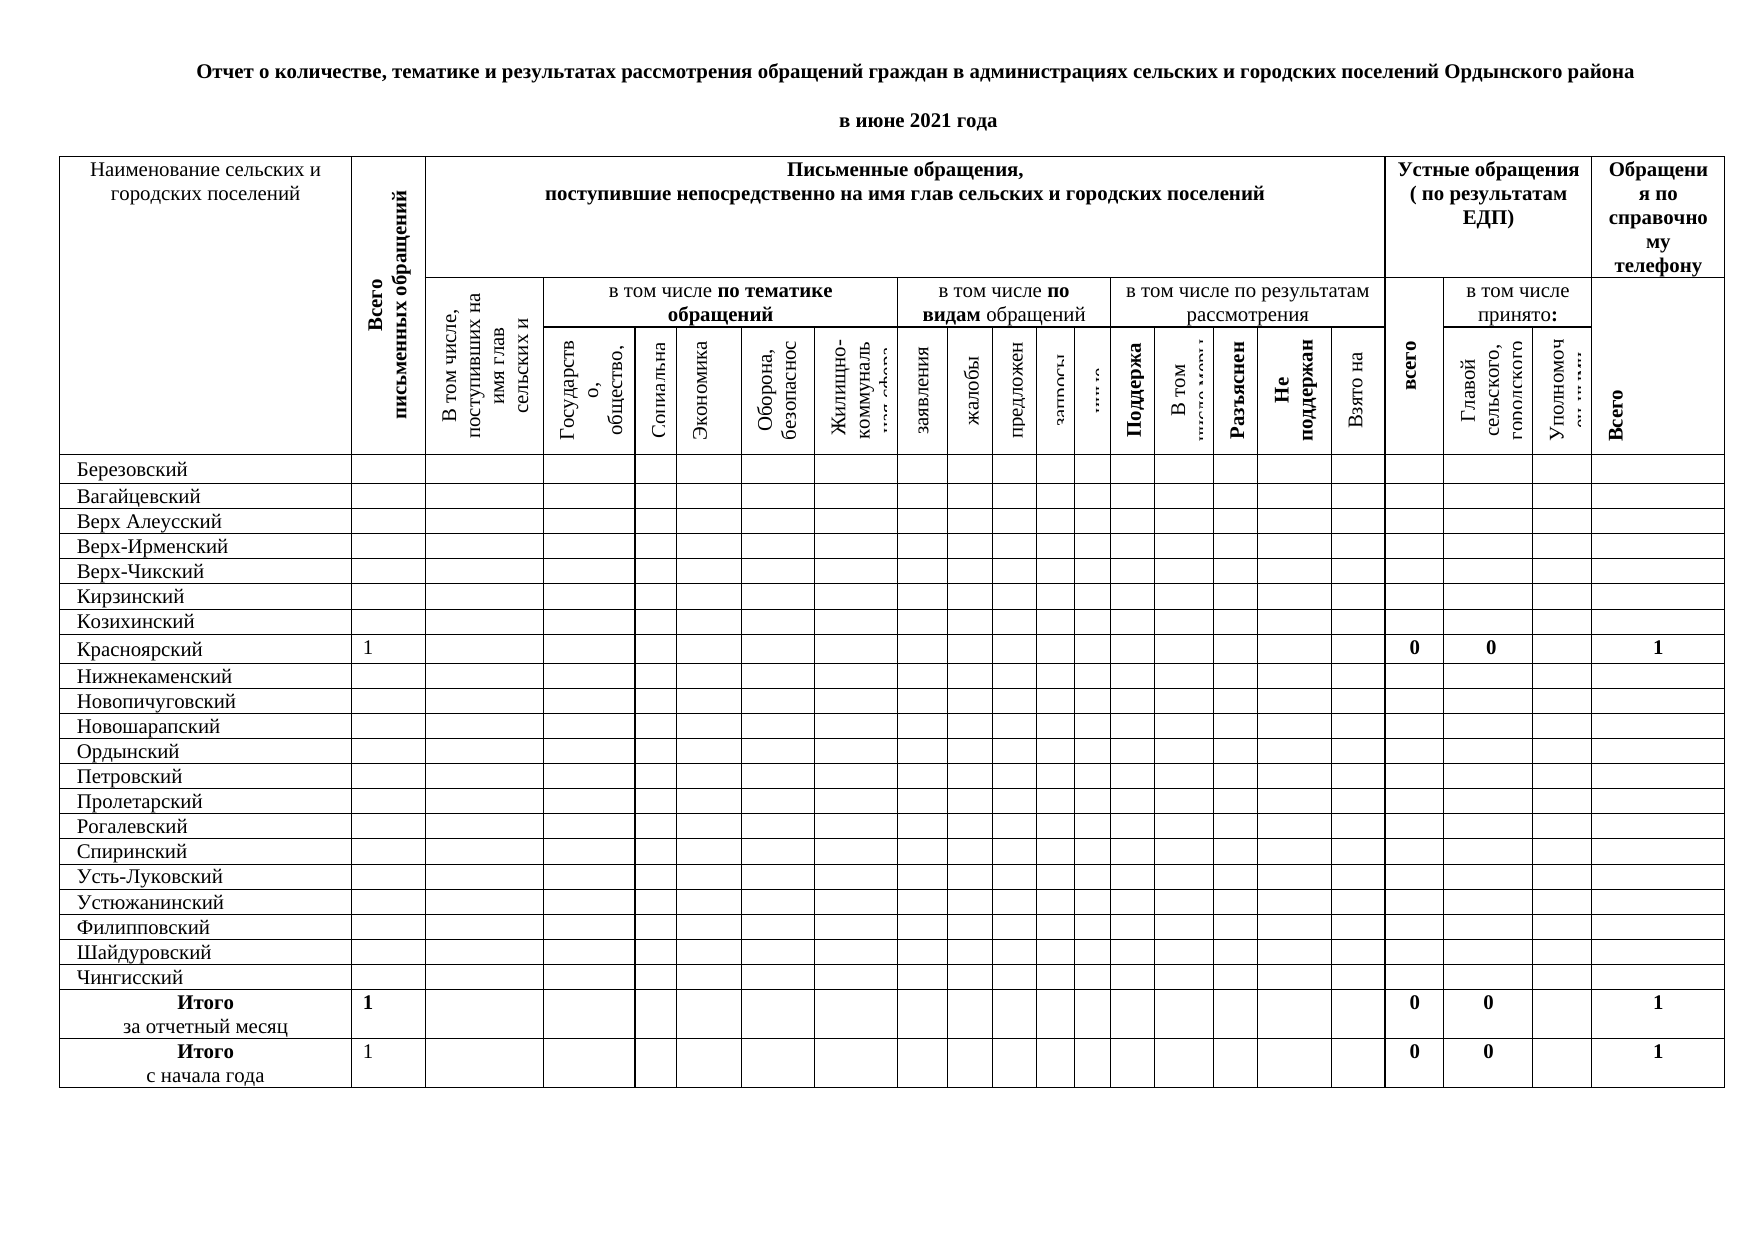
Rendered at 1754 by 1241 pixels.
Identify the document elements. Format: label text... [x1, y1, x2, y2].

table_cell [1214, 865, 1257, 888]
table_cell в том числе по видам обращений [898, 278, 1110, 326]
table_cell [815, 890, 897, 914]
table_cell [352, 915, 425, 939]
table_cell [1111, 664, 1154, 688]
table_cell [742, 509, 814, 533]
table_cell [426, 1039, 543, 1087]
table_cell [1533, 814, 1591, 838]
table_cell [815, 965, 897, 989]
table_cell [636, 865, 676, 888]
table_cell [742, 1039, 814, 1087]
table_cell [815, 814, 897, 838]
table_cell [1258, 664, 1331, 688]
table_cell [898, 789, 947, 813]
table_cell [1592, 689, 1724, 713]
table_cell Верх-Ирменский [60, 534, 351, 558]
table_cell [1155, 789, 1213, 813]
table_cell [1155, 635, 1213, 663]
table_cell [742, 455, 814, 483]
table_cell [898, 689, 947, 713]
table_cell [677, 610, 741, 633]
table_cell [1444, 455, 1532, 483]
table_cell [1155, 915, 1213, 939]
table_cell [742, 484, 814, 508]
table_cell [1332, 714, 1384, 738]
table_cell [1332, 865, 1384, 888]
table_cell [1214, 789, 1257, 813]
table_cell [1111, 610, 1154, 633]
table_cell [636, 559, 676, 583]
table_cell [426, 534, 543, 558]
table_cell [352, 610, 425, 633]
table_cell [1332, 839, 1384, 863]
table_cell Взято на контроль [1332, 328, 1384, 454]
table_cell [1111, 689, 1154, 713]
table_cell [1533, 764, 1591, 788]
table_cell [742, 689, 814, 713]
table_header Устные обращения ( по результатам ЕДП) [1386, 157, 1591, 277]
table_cell [1332, 455, 1384, 483]
table_cell [636, 610, 676, 633]
table_cell [1155, 689, 1213, 713]
table_cell [898, 559, 947, 583]
table_cell [1386, 839, 1443, 863]
table_cell [636, 890, 676, 914]
table_cell [742, 940, 814, 964]
table_cell [1037, 714, 1074, 738]
table_cell [1533, 839, 1591, 863]
table_cell [1533, 584, 1591, 608]
table_cell [1075, 739, 1110, 763]
table_cell [1444, 814, 1532, 838]
table_cell [1214, 610, 1257, 633]
table_cell [677, 764, 741, 788]
table_cell [636, 965, 676, 989]
table_cell [948, 965, 992, 989]
table_cell [1332, 940, 1384, 964]
table_cell [677, 965, 741, 989]
table_cell [1592, 789, 1724, 813]
table_cell [352, 584, 425, 608]
table_cell [1111, 484, 1154, 508]
table_cell [948, 890, 992, 914]
table_cell в том числе по тематике обращений [544, 278, 897, 326]
table_cell [742, 990, 814, 1038]
table_cell Нижнекаменский [60, 664, 351, 688]
table_cell [1111, 965, 1154, 989]
table_cell [636, 455, 676, 483]
table_cell [636, 584, 676, 608]
table_cell 0 [1386, 635, 1443, 663]
table_cell [1592, 814, 1724, 838]
table_cell [352, 484, 425, 508]
table_cell [1332, 1039, 1384, 1087]
table_cell [426, 890, 543, 914]
table_cell [1592, 714, 1724, 738]
table_cell [1258, 940, 1331, 964]
table_cell [898, 814, 947, 838]
table_cell [815, 509, 897, 533]
table_cell [1111, 814, 1154, 838]
table_cell Ордынский [60, 739, 351, 763]
table_cell [948, 839, 992, 863]
table_cell [1075, 714, 1110, 738]
table_cell [1386, 915, 1443, 939]
table_cell [1444, 509, 1532, 533]
table_cell [352, 764, 425, 788]
table_cell Пролетарский [60, 789, 351, 813]
table_cell [1111, 534, 1154, 558]
table_cell [993, 559, 1036, 583]
table_cell [1386, 534, 1443, 558]
table_cell [993, 890, 1036, 914]
table_cell [993, 534, 1036, 558]
table_cell Усть-Луковский [60, 865, 351, 888]
table_cell Не поддержано [1258, 328, 1331, 454]
table_cell заявления [898, 328, 947, 454]
table_cell [1155, 839, 1213, 863]
table_cell [1332, 635, 1384, 663]
table_cell [1037, 484, 1074, 508]
table_cell [544, 789, 634, 813]
table_cell [1332, 509, 1384, 533]
table_cell в том числе по результатам рассмотрения [1111, 278, 1384, 326]
table_cell Уполномочен-ными лицами [1533, 328, 1591, 454]
table_cell [1155, 509, 1213, 533]
table_cell [1444, 915, 1532, 939]
table_cell [1037, 865, 1074, 888]
table_cell Новошарапский [60, 714, 351, 738]
table_cell [636, 940, 676, 964]
table_cell [1258, 890, 1331, 914]
table_cell [544, 534, 634, 558]
table_cell Всего [1592, 278, 1724, 454]
table_cell Главой сельского, городского поселения [1444, 328, 1532, 454]
table_cell [1444, 789, 1532, 813]
table_cell [1075, 484, 1110, 508]
table_cell [1037, 1039, 1074, 1087]
table_cell [1155, 1039, 1213, 1087]
table_cell [1592, 965, 1724, 989]
table_cell [1214, 455, 1257, 483]
table_cell [544, 814, 634, 838]
table_cell [1332, 915, 1384, 939]
table_cell [677, 865, 741, 888]
table_cell [948, 865, 992, 888]
table_cell [948, 664, 992, 688]
table_cell [1214, 1039, 1257, 1087]
table_cell [1111, 739, 1154, 763]
table_cell [815, 455, 897, 483]
table_cell [544, 965, 634, 989]
table_cell [1111, 865, 1154, 888]
table_cell [993, 789, 1036, 813]
table_cell [544, 689, 634, 713]
table_cell [1533, 714, 1591, 738]
table_cell [1111, 990, 1154, 1038]
table_cell [352, 664, 425, 688]
table_cell [898, 534, 947, 558]
table_cell [1332, 990, 1384, 1038]
table_cell [815, 1039, 897, 1087]
table_cell [1592, 484, 1724, 508]
table_cell [1155, 664, 1213, 688]
table_cell Верх Алеусский [60, 509, 351, 533]
table_cell 0 [1444, 635, 1532, 663]
table_cell [1332, 559, 1384, 583]
table_cell [1592, 664, 1724, 688]
table_cell [1214, 484, 1257, 508]
text Отчет о количестве, тематике и результатах рассмотрения обращений граждан в администрациях сельских и городских поселений Ордынского района [177, 59, 1654, 83]
table_cell [677, 559, 741, 583]
table_cell [544, 559, 634, 583]
table_cell [1075, 839, 1110, 863]
table_cell [1386, 689, 1443, 713]
table_cell [636, 839, 676, 863]
table_cell [352, 839, 425, 863]
table_cell [742, 814, 814, 838]
table_cell [352, 534, 425, 558]
table_cell [993, 865, 1036, 888]
table_cell [742, 789, 814, 813]
table_cell [1075, 940, 1110, 964]
table_cell [898, 940, 947, 964]
table_cell [1075, 890, 1110, 914]
table_cell [544, 610, 634, 633]
table_cell [1533, 789, 1591, 813]
table_cell [993, 764, 1036, 788]
table_cell [1533, 990, 1591, 1038]
table_cell [1444, 584, 1532, 608]
table_cell 1 [352, 1039, 425, 1087]
table_cell [1037, 610, 1074, 633]
table_cell [1111, 789, 1154, 813]
table_cell В том числе, поступивших на имя глав сельских и городских поселений [426, 278, 543, 454]
table_cell [1592, 584, 1724, 608]
table_cell [1075, 509, 1110, 533]
table_cell Государство, общество, политика [544, 328, 634, 454]
table_cell [898, 455, 947, 483]
table_cell [898, 584, 947, 608]
table_cell [636, 990, 676, 1038]
table_cell [1258, 635, 1331, 663]
table_cell [1258, 814, 1331, 838]
table_cell [1111, 839, 1154, 863]
table_cell Красноярский [60, 635, 351, 663]
table_cell Петровский [60, 764, 351, 788]
table_cell [1075, 534, 1110, 558]
table_cell [426, 610, 543, 633]
table_cell В том числе меры приняты [1155, 328, 1213, 454]
table_cell 0 [1444, 990, 1532, 1038]
table_cell Шайдуровский [60, 940, 351, 964]
table_cell [1155, 965, 1213, 989]
table_cell [352, 814, 425, 838]
table_cell [1155, 714, 1213, 738]
table_cell [1155, 610, 1213, 633]
table_cell [1533, 455, 1591, 483]
table_cell [544, 509, 634, 533]
table_cell Новопичуговский [60, 689, 351, 713]
table_cell [1155, 534, 1213, 558]
table_cell Спиринский [60, 839, 351, 863]
table_cell [677, 814, 741, 838]
table_cell в том числе принято: [1444, 278, 1591, 326]
table_cell [1155, 559, 1213, 583]
table_cell [948, 509, 992, 533]
table_cell [544, 1039, 634, 1087]
table_cell [1258, 584, 1331, 608]
table_cell [1075, 455, 1110, 483]
table_cell [677, 915, 741, 939]
table_cell [1592, 509, 1724, 533]
table_cell [1444, 484, 1532, 508]
table_cell Верх-Чикский [60, 559, 351, 583]
table_cell [1258, 739, 1331, 763]
table_cell [1592, 940, 1724, 964]
table_cell [1075, 559, 1110, 583]
table_cell [948, 584, 992, 608]
table_cell [352, 689, 425, 713]
table_cell [544, 455, 634, 483]
table_cell [1533, 509, 1591, 533]
table_cell [1075, 965, 1110, 989]
table_cell [742, 965, 814, 989]
table_cell Разъяснено [1214, 328, 1257, 454]
table_cell [1592, 739, 1724, 763]
table_cell [352, 890, 425, 914]
table_cell [1258, 839, 1331, 863]
table_cell [1386, 509, 1443, 533]
table_cell [1386, 559, 1443, 583]
table_cell запросы [1037, 328, 1074, 454]
table_cell [898, 965, 947, 989]
table_cell [1111, 714, 1154, 738]
table_cell [1075, 915, 1110, 939]
table_cell [544, 915, 634, 939]
table_cell [677, 455, 741, 483]
table_cell [993, 965, 1036, 989]
table_cell 0 [1386, 1039, 1443, 1087]
table_cell [1444, 890, 1532, 914]
table_cell [948, 789, 992, 813]
table_cell [993, 664, 1036, 688]
table_cell [1386, 965, 1443, 989]
table_cell [815, 635, 897, 663]
table_cell [426, 584, 543, 608]
table_cell 1 [1592, 635, 1724, 663]
table_cell [1111, 584, 1154, 608]
table_cell [1037, 940, 1074, 964]
table_cell [636, 664, 676, 688]
table_cell [742, 664, 814, 688]
table_cell [426, 635, 543, 663]
table_cell [1037, 890, 1074, 914]
table_cell [742, 915, 814, 939]
table_cell [1533, 739, 1591, 763]
table_cell [742, 534, 814, 558]
table_cell [1386, 764, 1443, 788]
table_cell [1332, 534, 1384, 558]
table_cell [1155, 990, 1213, 1038]
table_cell [815, 714, 897, 738]
table_cell [636, 789, 676, 813]
table_cell [1386, 664, 1443, 688]
table_cell [636, 689, 676, 713]
table_cell [1258, 509, 1331, 533]
table_cell [1037, 534, 1074, 558]
table_cell Устюжанинский [60, 890, 351, 914]
table_cell [1258, 865, 1331, 888]
table_cell [948, 1039, 992, 1087]
table_cell [1533, 865, 1591, 888]
table_cell 1 [352, 990, 425, 1038]
table_cell [677, 534, 741, 558]
table_cell [1155, 455, 1213, 483]
table_cell [1111, 1039, 1154, 1087]
table_cell [1037, 689, 1074, 713]
table_cell [815, 990, 897, 1038]
table_cell [1444, 839, 1532, 863]
table_cell [1037, 584, 1074, 608]
table_cell [742, 714, 814, 738]
table_cell [1075, 584, 1110, 608]
table_cell [352, 965, 425, 989]
table_cell Чингисский [60, 965, 351, 989]
table_cell жалобы [948, 328, 992, 454]
table_cell [1386, 890, 1443, 914]
table_cell Жилищно-коммунальная сфера [815, 328, 897, 454]
table_cell [1214, 915, 1257, 939]
table_cell Социальная сфера [636, 328, 676, 454]
table_cell [1075, 764, 1110, 788]
table_cell [898, 1039, 947, 1087]
table_cell [544, 714, 634, 738]
table_cell [1386, 814, 1443, 838]
table_cell [993, 714, 1036, 738]
table_cell [1214, 739, 1257, 763]
table_cell [1037, 664, 1074, 688]
table_cell [1533, 1039, 1591, 1087]
table_cell [1037, 839, 1074, 863]
table_cell [1592, 915, 1724, 939]
table_cell [352, 509, 425, 533]
table_cell [544, 584, 634, 608]
table_cell [544, 839, 634, 863]
table_cell [1155, 764, 1213, 788]
table_cell [636, 714, 676, 738]
table_cell [1444, 534, 1532, 558]
table_cell [1258, 1039, 1331, 1087]
table_cell [1214, 990, 1257, 1038]
table_cell [1037, 764, 1074, 788]
table_cell [1533, 965, 1591, 989]
table_cell [1332, 814, 1384, 838]
table_cell [426, 915, 543, 939]
table_cell [636, 1039, 676, 1087]
table_cell [1592, 890, 1724, 914]
table_cell [898, 739, 947, 763]
table_cell [636, 814, 676, 838]
table_cell [1111, 509, 1154, 533]
table_cell [993, 584, 1036, 608]
table_cell [1533, 534, 1591, 558]
table_cell [677, 664, 741, 688]
table_cell [636, 915, 676, 939]
table_cell [742, 739, 814, 763]
table_cell [742, 890, 814, 914]
table_cell [1155, 865, 1213, 888]
table_cell [948, 764, 992, 788]
table_cell [352, 714, 425, 738]
table_cell всего [1386, 278, 1443, 454]
table_cell [993, 739, 1036, 763]
table_cell [677, 584, 741, 608]
table_cell [544, 865, 634, 888]
table_cell [677, 635, 741, 663]
table_cell [426, 689, 543, 713]
table_cell [1332, 664, 1384, 688]
table_cell [1386, 739, 1443, 763]
table_cell [898, 610, 947, 633]
table_cell [1155, 940, 1213, 964]
table_cell [636, 739, 676, 763]
table_cell [898, 839, 947, 863]
table_cell [1075, 689, 1110, 713]
table_cell [1533, 915, 1591, 939]
table_cell [1386, 610, 1443, 633]
table_cell [993, 610, 1036, 633]
table_cell [1037, 455, 1074, 483]
table_cell [544, 940, 634, 964]
table_cell [948, 484, 992, 508]
table_cell [898, 915, 947, 939]
table_cell [1111, 915, 1154, 939]
table_cell [1444, 559, 1532, 583]
table_cell [742, 584, 814, 608]
table_cell [1037, 990, 1074, 1038]
table_cell [1258, 559, 1331, 583]
table_cell [1037, 915, 1074, 939]
table_cell [426, 484, 543, 508]
table_cell [1155, 584, 1213, 608]
table_cell [426, 965, 543, 989]
table_cell Кирзинский [60, 584, 351, 608]
table_cell Березовский [60, 455, 351, 483]
table_cell [1592, 764, 1724, 788]
table_cell [1592, 865, 1724, 888]
table_cell [426, 714, 543, 738]
table_cell Экономика [677, 328, 741, 454]
table_cell [1444, 965, 1532, 989]
table_cell 1 [1592, 1039, 1724, 1087]
table_cell [1258, 990, 1331, 1038]
table_cell [898, 890, 947, 914]
table_cell [1111, 940, 1154, 964]
table_cell [1533, 940, 1591, 964]
table_cell [993, 484, 1036, 508]
table_cell [426, 789, 543, 813]
table_cell [815, 764, 897, 788]
table_cell Поддержано [1111, 328, 1154, 454]
table_cell [426, 839, 543, 863]
table_cell [1075, 610, 1110, 633]
table_cell [1214, 764, 1257, 788]
table_header Письменные обращения, поступившие непосредственно на имя глав сельских и городских поселений [426, 157, 1384, 277]
table_cell [1214, 559, 1257, 583]
table_cell [1075, 664, 1110, 688]
table_cell [1214, 965, 1257, 989]
table_cell [948, 689, 992, 713]
table_cell [1258, 689, 1331, 713]
table_cell [948, 814, 992, 838]
table_cell [1214, 534, 1257, 558]
table_cell [1111, 764, 1154, 788]
table_cell [544, 890, 634, 914]
table_cell [993, 635, 1036, 663]
table_cell [1533, 890, 1591, 914]
table_cell [352, 789, 425, 813]
table_cell [1111, 635, 1154, 663]
table_cell [1592, 559, 1724, 583]
table_cell [1386, 940, 1443, 964]
table_cell [426, 865, 543, 888]
table_cell [1075, 635, 1110, 663]
table_cell [1444, 739, 1532, 763]
table_cell [898, 484, 947, 508]
table_cell [1258, 965, 1331, 989]
table_cell [815, 664, 897, 688]
table_cell [1214, 714, 1257, 738]
table_cell [352, 559, 425, 583]
table_cell [742, 839, 814, 863]
table_cell [1155, 890, 1213, 914]
table_cell [948, 739, 992, 763]
table_cell [1332, 890, 1384, 914]
table_cell [1214, 664, 1257, 688]
table_cell [815, 484, 897, 508]
table_cell [1214, 940, 1257, 964]
table_cell [1332, 739, 1384, 763]
table_cell [1332, 610, 1384, 633]
table_cell [1155, 739, 1213, 763]
table_cell [1037, 789, 1074, 813]
table_cell [352, 455, 425, 483]
table_cell [815, 559, 897, 583]
table_cell [677, 890, 741, 914]
table_cell [1533, 484, 1591, 508]
table_cell [948, 714, 992, 738]
table_cell [742, 610, 814, 633]
table_cell [1258, 610, 1331, 633]
table_cell [426, 739, 543, 763]
table_cell [1258, 789, 1331, 813]
table_cell [742, 764, 814, 788]
table_cell [426, 764, 543, 788]
table_cell [1037, 965, 1074, 989]
table_cell [1214, 635, 1257, 663]
table_cell Козихинский [60, 610, 351, 633]
table_cell [1258, 915, 1331, 939]
table_cell [1533, 689, 1591, 713]
table_cell [677, 990, 741, 1038]
table_cell [1258, 484, 1331, 508]
table_cell [993, 814, 1036, 838]
table_cell [815, 789, 897, 813]
table_cell [1037, 559, 1074, 583]
table_cell [948, 940, 992, 964]
table_cell [948, 635, 992, 663]
table_cell [1533, 610, 1591, 633]
table_cell [815, 865, 897, 888]
table_cell [1214, 814, 1257, 838]
table_cell [1533, 664, 1591, 688]
table_cell [1444, 610, 1532, 633]
table_cell [1214, 839, 1257, 863]
table_cell [1214, 509, 1257, 533]
table_header Наименование сельских и городских поселений [60, 157, 351, 454]
table_cell [1592, 839, 1724, 863]
table_cell [948, 455, 992, 483]
table_cell 1 [1592, 990, 1724, 1038]
table_cell Оборона, безопасность, законность [742, 328, 814, 454]
table_cell [993, 455, 1036, 483]
table_cell [1592, 534, 1724, 558]
table_cell [898, 635, 947, 663]
table_cell [742, 635, 814, 663]
table_cell [1111, 559, 1154, 583]
table_cell [426, 509, 543, 533]
table_cell [815, 839, 897, 863]
table_cell [1444, 714, 1532, 738]
table_cell [544, 664, 634, 688]
table_cell Итого с начала года [60, 1039, 351, 1087]
table_cell [993, 1039, 1036, 1087]
table_cell [677, 1039, 741, 1087]
table_cell [1386, 484, 1443, 508]
table_cell [1111, 890, 1154, 914]
table_cell [1037, 635, 1074, 663]
table_cell 0 [1386, 990, 1443, 1038]
table_cell [815, 610, 897, 633]
table_cell [677, 484, 741, 508]
table_cell [993, 940, 1036, 964]
table_cell [742, 865, 814, 888]
table_cell [636, 764, 676, 788]
table_cell [426, 455, 543, 483]
table_cell [1533, 635, 1591, 663]
table_cell [1214, 890, 1257, 914]
table_cell [815, 534, 897, 558]
table_cell [815, 584, 897, 608]
table_cell [1592, 610, 1724, 633]
table_cell [352, 940, 425, 964]
table_header Обращения по справочному телефону [1592, 157, 1724, 277]
table_cell [1258, 764, 1331, 788]
table_cell [544, 635, 634, 663]
table_cell Итого за отчетный месяц [60, 990, 351, 1038]
table_cell [426, 559, 543, 583]
table_cell [426, 814, 543, 838]
table_cell [1075, 865, 1110, 888]
table_cell [636, 534, 676, 558]
table_cell [1386, 714, 1443, 738]
table_cell [636, 484, 676, 508]
table_cell [993, 915, 1036, 939]
table_cell [636, 509, 676, 533]
table_cell [898, 990, 947, 1038]
table_cell [636, 635, 676, 663]
table_cell [1444, 689, 1532, 713]
table_cell [993, 689, 1036, 713]
table_cell [993, 990, 1036, 1038]
table_cell [948, 990, 992, 1038]
table_cell [1037, 739, 1074, 763]
table_cell [993, 509, 1036, 533]
table_cell иные [1075, 328, 1110, 454]
table_cell [1075, 789, 1110, 813]
table_cell [1258, 455, 1331, 483]
table_cell [898, 764, 947, 788]
table_cell Рогалевский [60, 814, 351, 838]
table_cell [426, 990, 543, 1038]
table_cell [1037, 509, 1074, 533]
table_cell [1111, 455, 1154, 483]
table_cell [1155, 814, 1213, 838]
table_cell [993, 839, 1036, 863]
table_cell [815, 689, 897, 713]
table_cell [1444, 865, 1532, 888]
table_cell [1386, 455, 1443, 483]
table_cell [1214, 689, 1257, 713]
table_cell [677, 739, 741, 763]
table_cell 0 [1444, 1039, 1532, 1087]
table_cell [677, 509, 741, 533]
table_cell [1386, 865, 1443, 888]
table_cell [544, 739, 634, 763]
table_cell [677, 714, 741, 738]
table_cell [1332, 689, 1384, 713]
table_cell [1258, 714, 1331, 738]
table_cell [1075, 814, 1110, 838]
table_cell [1155, 484, 1213, 508]
table_cell [815, 739, 897, 763]
table_cell Филипповский [60, 915, 351, 939]
table_cell [948, 559, 992, 583]
table_cell [544, 990, 634, 1038]
table_cell [677, 689, 741, 713]
table_cell [544, 484, 634, 508]
table_cell [1533, 559, 1591, 583]
table_cell [1214, 584, 1257, 608]
table_cell предложения [993, 328, 1036, 454]
table_cell [1075, 1039, 1110, 1087]
table_header Всего письменных обращений [352, 157, 425, 454]
table_cell [898, 865, 947, 888]
table_cell 1 [352, 635, 425, 663]
table_cell [677, 789, 741, 813]
table_cell [1037, 814, 1074, 838]
table_cell [677, 940, 741, 964]
table_cell [898, 714, 947, 738]
table_cell [1444, 764, 1532, 788]
table_cell [1444, 940, 1532, 964]
table_cell [948, 534, 992, 558]
table_cell [1332, 965, 1384, 989]
table_cell [1332, 584, 1384, 608]
table_cell [1075, 990, 1110, 1038]
table_cell [352, 739, 425, 763]
table_cell Вагайцевский [60, 484, 351, 508]
table_cell [544, 764, 634, 788]
table_cell [1258, 534, 1331, 558]
table_cell [1444, 664, 1532, 688]
table_cell [948, 915, 992, 939]
table_cell [1332, 789, 1384, 813]
table_cell [1332, 484, 1384, 508]
table_cell [898, 664, 947, 688]
table_cell [426, 664, 543, 688]
table_cell [1386, 584, 1443, 608]
table_cell [426, 940, 543, 964]
table_cell [742, 559, 814, 583]
table_cell [948, 610, 992, 633]
table_cell [1592, 455, 1724, 483]
table_cell [815, 915, 897, 939]
table_cell [1386, 789, 1443, 813]
table_cell [815, 940, 897, 964]
table_cell [1332, 764, 1384, 788]
table_cell [898, 509, 947, 533]
text в июне 2021 года [177, 107, 1654, 132]
table_cell [352, 865, 425, 888]
table_cell [677, 839, 741, 863]
